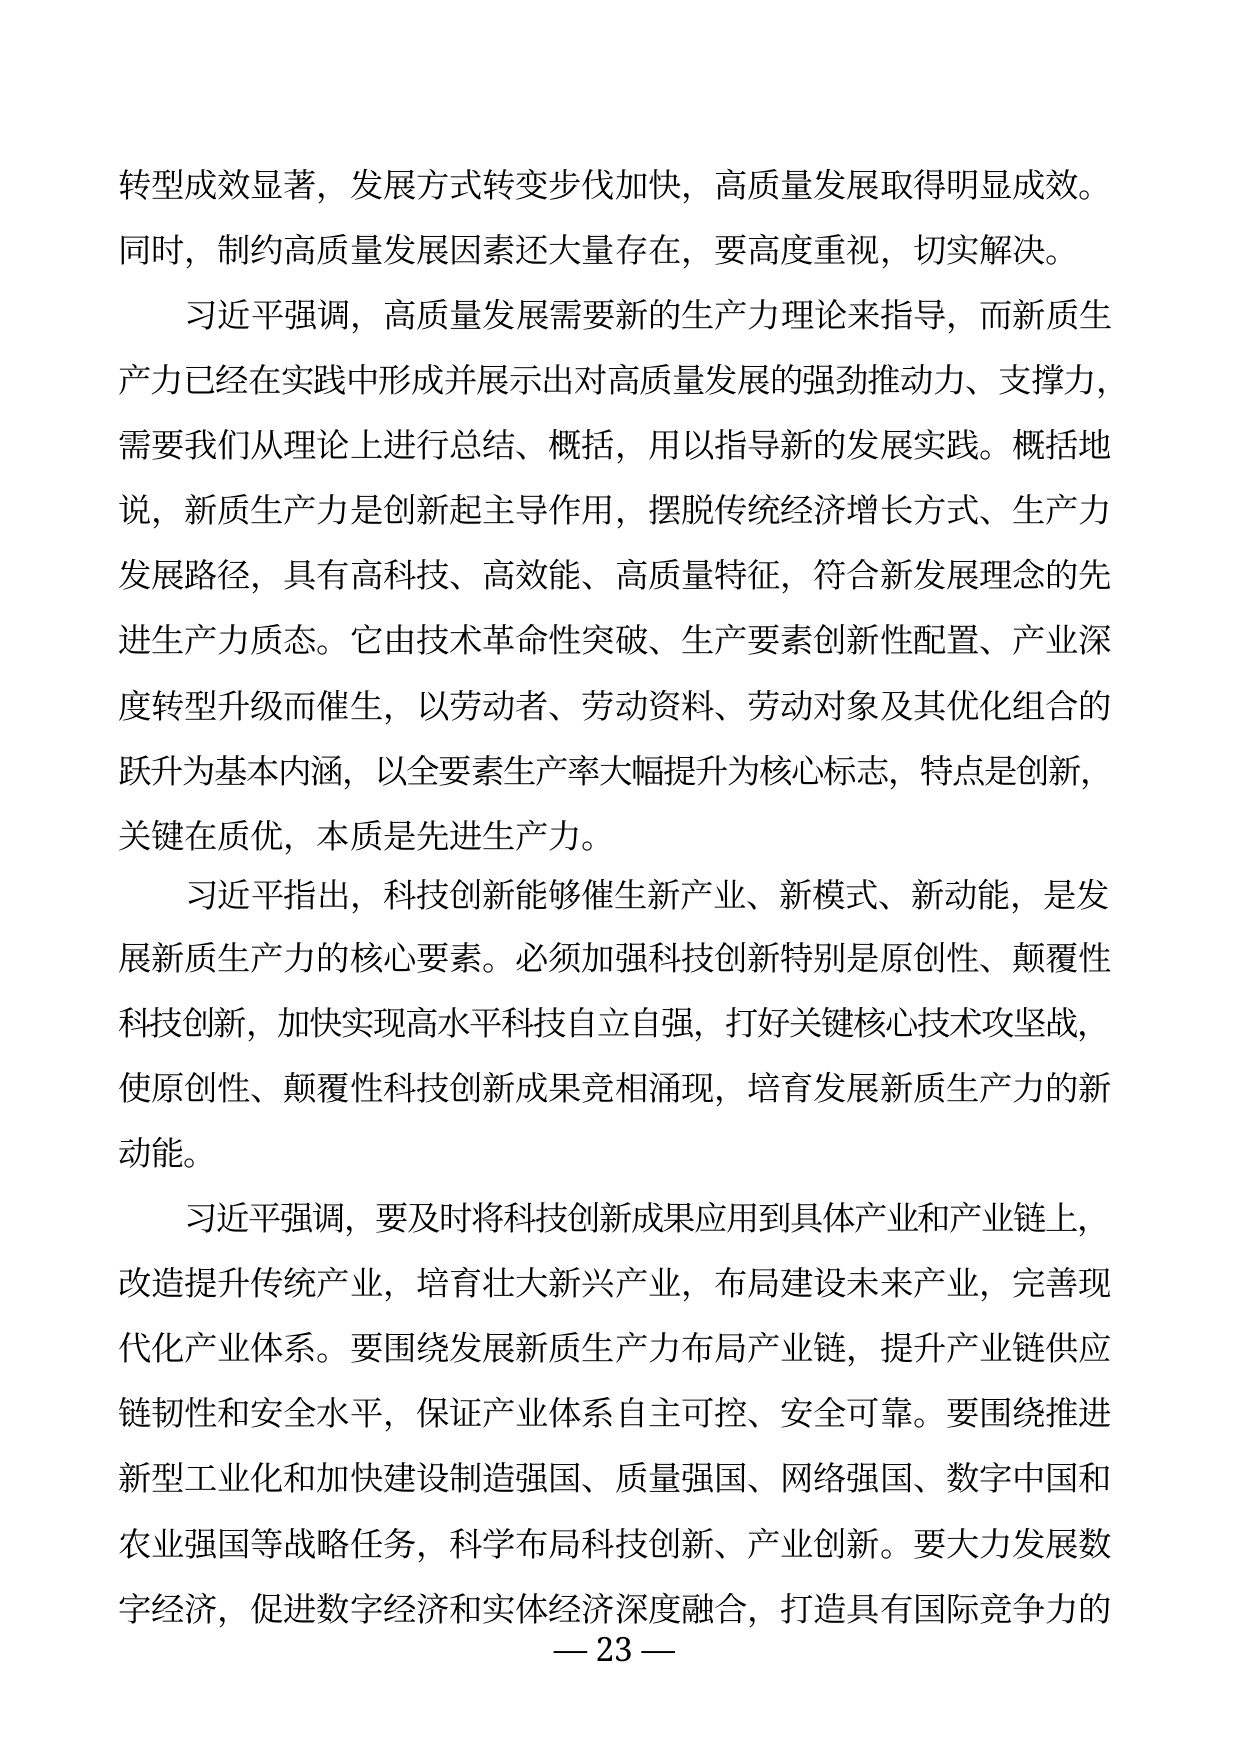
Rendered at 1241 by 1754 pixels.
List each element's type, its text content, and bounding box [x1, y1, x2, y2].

text 展新质生产力的核心要素。必须加强科技创新特别是原创性、颠覆性科技创新，加快实现高水平科技自立自强，打好关键核心技术攻坚战，使原创性、颠覆性科技创新成果竞相涌现，培育发展新质生产力的新动能。 [118, 932, 1139, 1175]
text 转型成效显著，发展方式转变步伐加快，高质量发展取得明显成效。同时，制约高质量发展因素还大量存在，要高度重视，切实解决。 [118, 159, 1122, 272]
text 习近平指出，科技创新能够催生新产业、新模式、新动能，是发 [185, 875, 1152, 916]
text 习近平强调，高质量发展需要新的生产力理论来指导，而新质生产力已经在实践中形成并展示出对高质量发展的强劲推动力、支撑力，需要我们从理论上进行总结、概括，用以指导新的发展实践。概括地说，新质生产力是创新起主导作用，摆脱传统经济增长方式、生产力发展路径，具有高科技、高效能、高质量特征，符合新发展理念的先进生产力质态。它由技术革命性突破、生产要素创新性配置、产业深度转型升级而催生，以劳动者、劳动资料、劳动对象及其优化组合的跃升为基本内涵，以全要素生产率大幅提升为核心标志，特点是创新，关键在质优，本质是先进生产力。 [118, 289, 1139, 858]
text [118, 1192, 1139, 1631]
